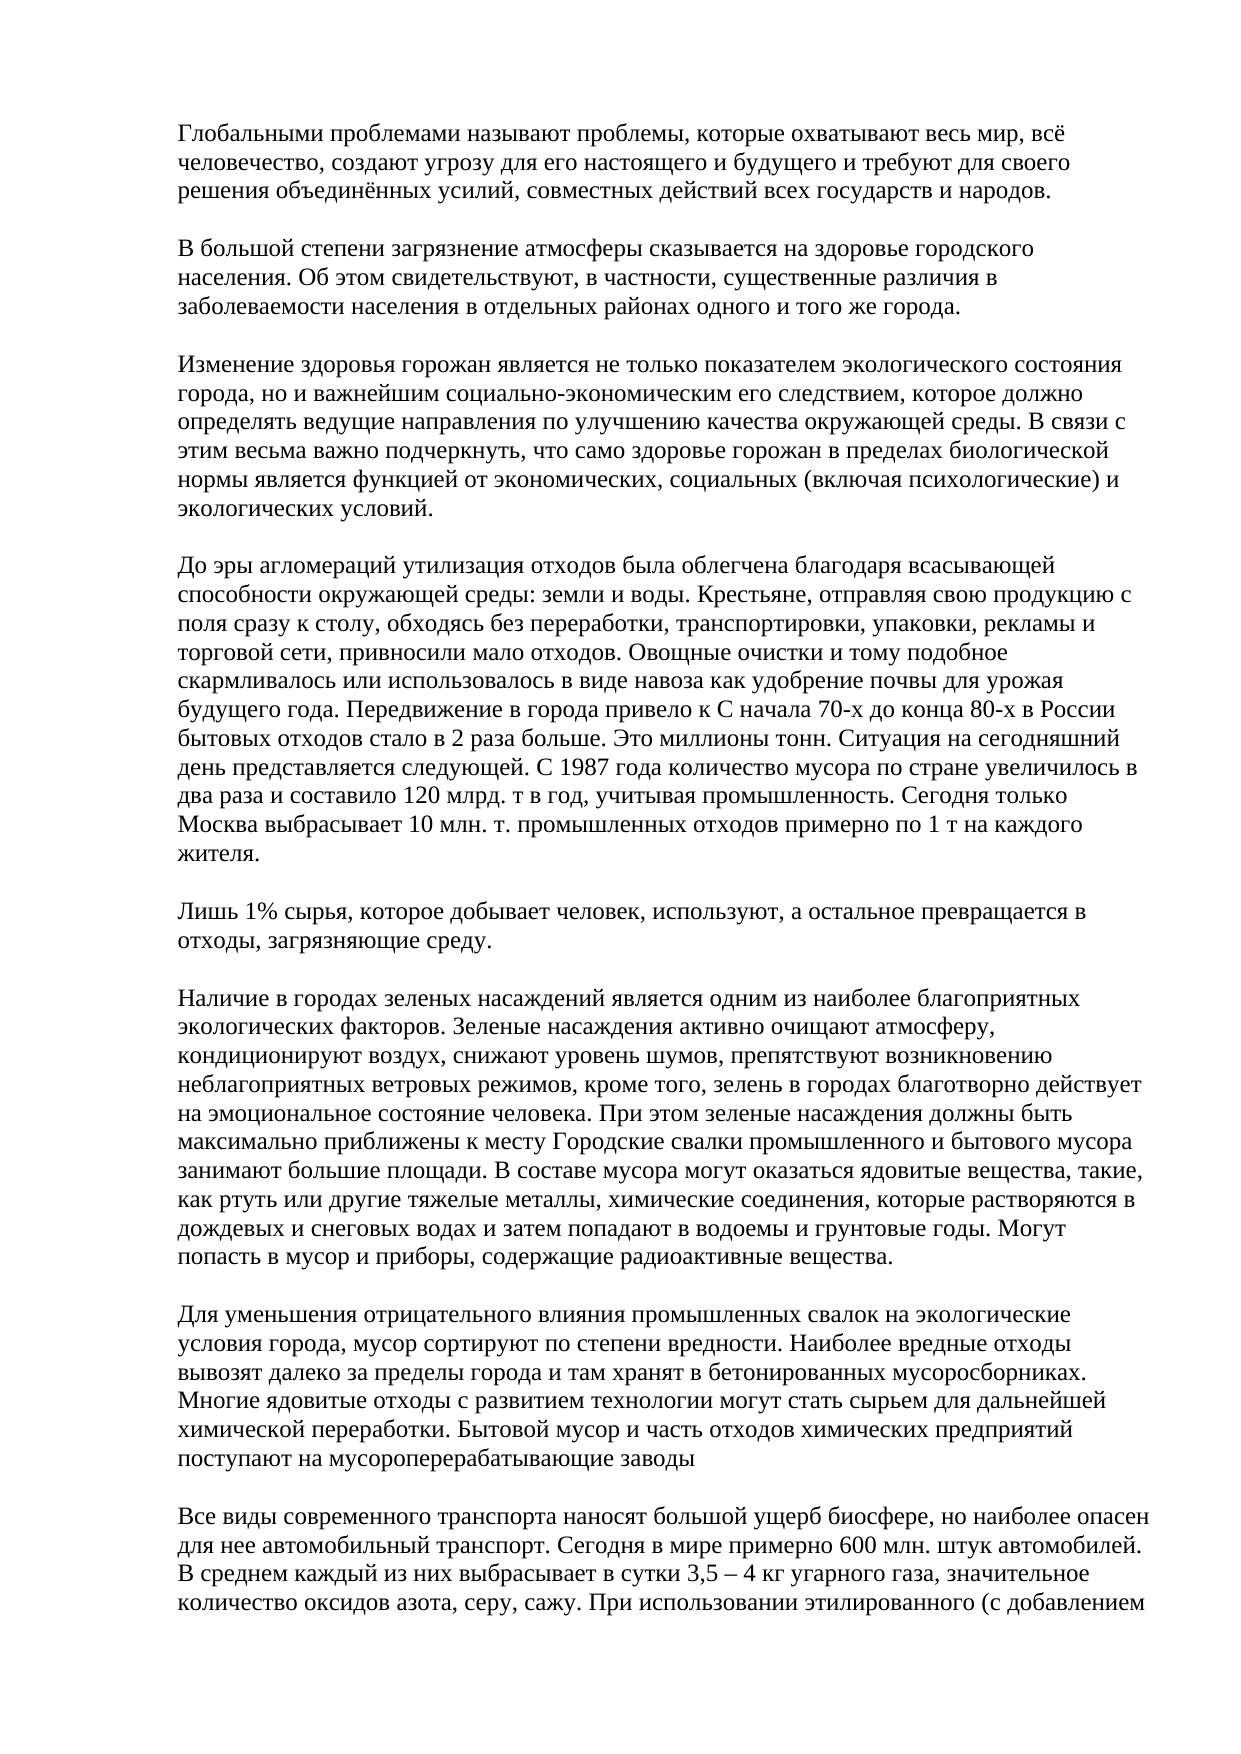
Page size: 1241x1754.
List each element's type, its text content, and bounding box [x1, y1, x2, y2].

text Лишь 1% сырья, которое добывает человек, используют, а остальное превращается в отходы, загрязняющие среду. [177, 896, 1152, 953]
text Наличие в городах зеленых насаждений является одним из наиболее благоприятных экологических факторов. Зеленые насаждения активно очищают атмосферу, кондиционируют воздух, снижают уровень шумов, препятствуют возникновению неблагоприятных ветровых режимов, кроме того, зелень в городах благотворно действует на эмоциональное состояние человека. При этом зеленые насаждения должны быть максимально приближены к месту Городские свалки промышленного и бытового мусора занимают большие площади. В составе мусора могут оказаться ядовитые вещества, такие, как ртуть или другие тяжелые металлы, химические соединения, которые растворяются в дождевых и снеговых водах и затем попадают в водоемы и грунтовые годы. Могут попасть в мусор и приборы, содержащие радиоактивные вещества. [177, 983, 1152, 1270]
text До эры агломераций утилизация отходов была облегчена благодаря всасывающей способности окружающей среды: земли и воды. Крестьяне, отправляя свою продукцию с поля сразу к столу, обходясь без переработки, транспортировки, упаковки, рекламы и торговой сети, привносили мало отходов. Овощные очистки и тому подобное скармливалось или использовалось в виде навоза как удобрение почвы для урожая будущего года. Передвижение в города привело к С начала 70-х до конца 80-х в России бытовых отходов стало в 2 раза больше. Это миллионы тонн. Ситуация на сегодняшний день представляется следующей. С 1987 года количество мусора по стране увеличилось в два раза и составило 120 млрд. т в год, учитывая промышленность. Сегодня только Москва выбрасывает 10 млн. т. промышленных отходов примерно по 1 т на каждого жителя. [177, 551, 1152, 867]
text Изменение здоровья горожан является не только показателем экологического состояния города, но и важнейшим социально-экономическим его следствием, которое должно определять ведущие направления по улучшению качества окружающей среды. В связи с этим весьма важно подчеркнуть, что само здоровье горожан в пределах биологической нормы является функцией от экономических, социальных (включая психологические) и экологических условий. [177, 349, 1152, 521]
text В большой степени загрязнение атмосферы сказывается на здоровье городского населения. Об этом свидетельствуют, в частности, существенные различия в заболеваемости населения в отдельных районах одного и того же города. [177, 233, 1152, 320]
text Глобальными проблемами называют проблемы, которые охватывают весь мир, всё человечество, создают угрозу для его настоящего и будущего и требуют для своего решения объединённых усилий, совместных действий всех государств и народов. [177, 118, 1152, 204]
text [177, 1501, 1152, 1616]
text Для уменьшения отрицательного влияния промышленных свалок на экологические условия города, мусор сортируют по степени вредности. Наиболее вредные отходы вывозят далеко за пределы города и там хранят в бетонированных мусоросборниках. Многие ядовитые отходы с развитием технологии могут стать сырьем для дальнейшей химической переработки. Бытовой мусор и часть отходов химических предприятий поступают на мусороперерабатывающие заводы [177, 1299, 1152, 1472]
